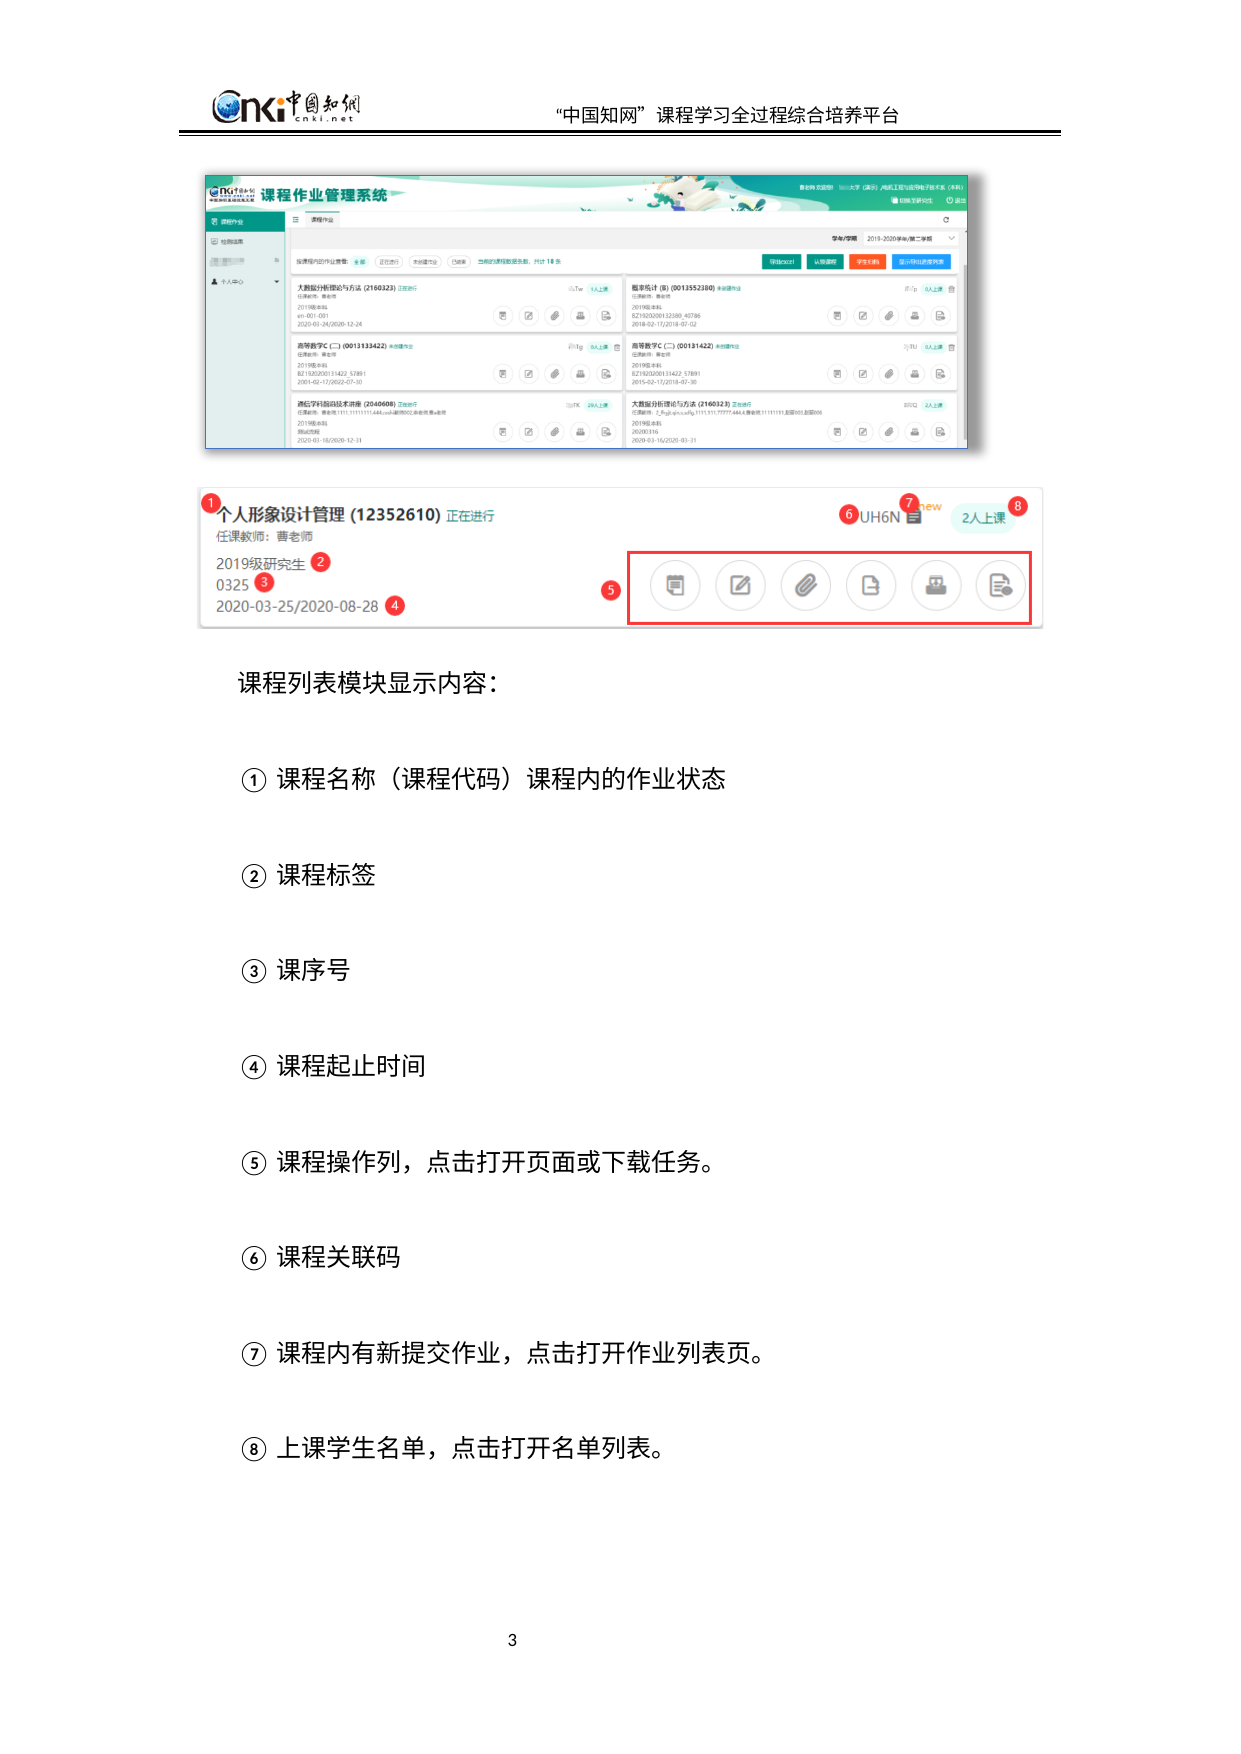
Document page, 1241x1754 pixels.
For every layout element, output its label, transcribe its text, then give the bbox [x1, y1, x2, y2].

text ①课程名称（课程代码）课程内的作业状态 [187, 745, 1053, 810]
text ⑤课程操作列，点击打开页面或下载任务。 [187, 1128, 1053, 1193]
text ④课程起止时间 [187, 1032, 1053, 1097]
text ③课序号 [187, 936, 1053, 1001]
text ⑥课程关联码 [187, 1223, 1053, 1288]
picture [206, 176, 967, 448]
picture [196, 487, 1044, 629]
text ⑧上课学生名单，点击打开名单列表。 [187, 1414, 1053, 1479]
text 课程列表模块显示内容： [187, 649, 1053, 714]
text ⑦课程内有新提交作业，点击打开作业列表页。 [187, 1319, 1053, 1384]
text ②课程标签 [187, 841, 1053, 906]
picture [212, 90, 360, 123]
